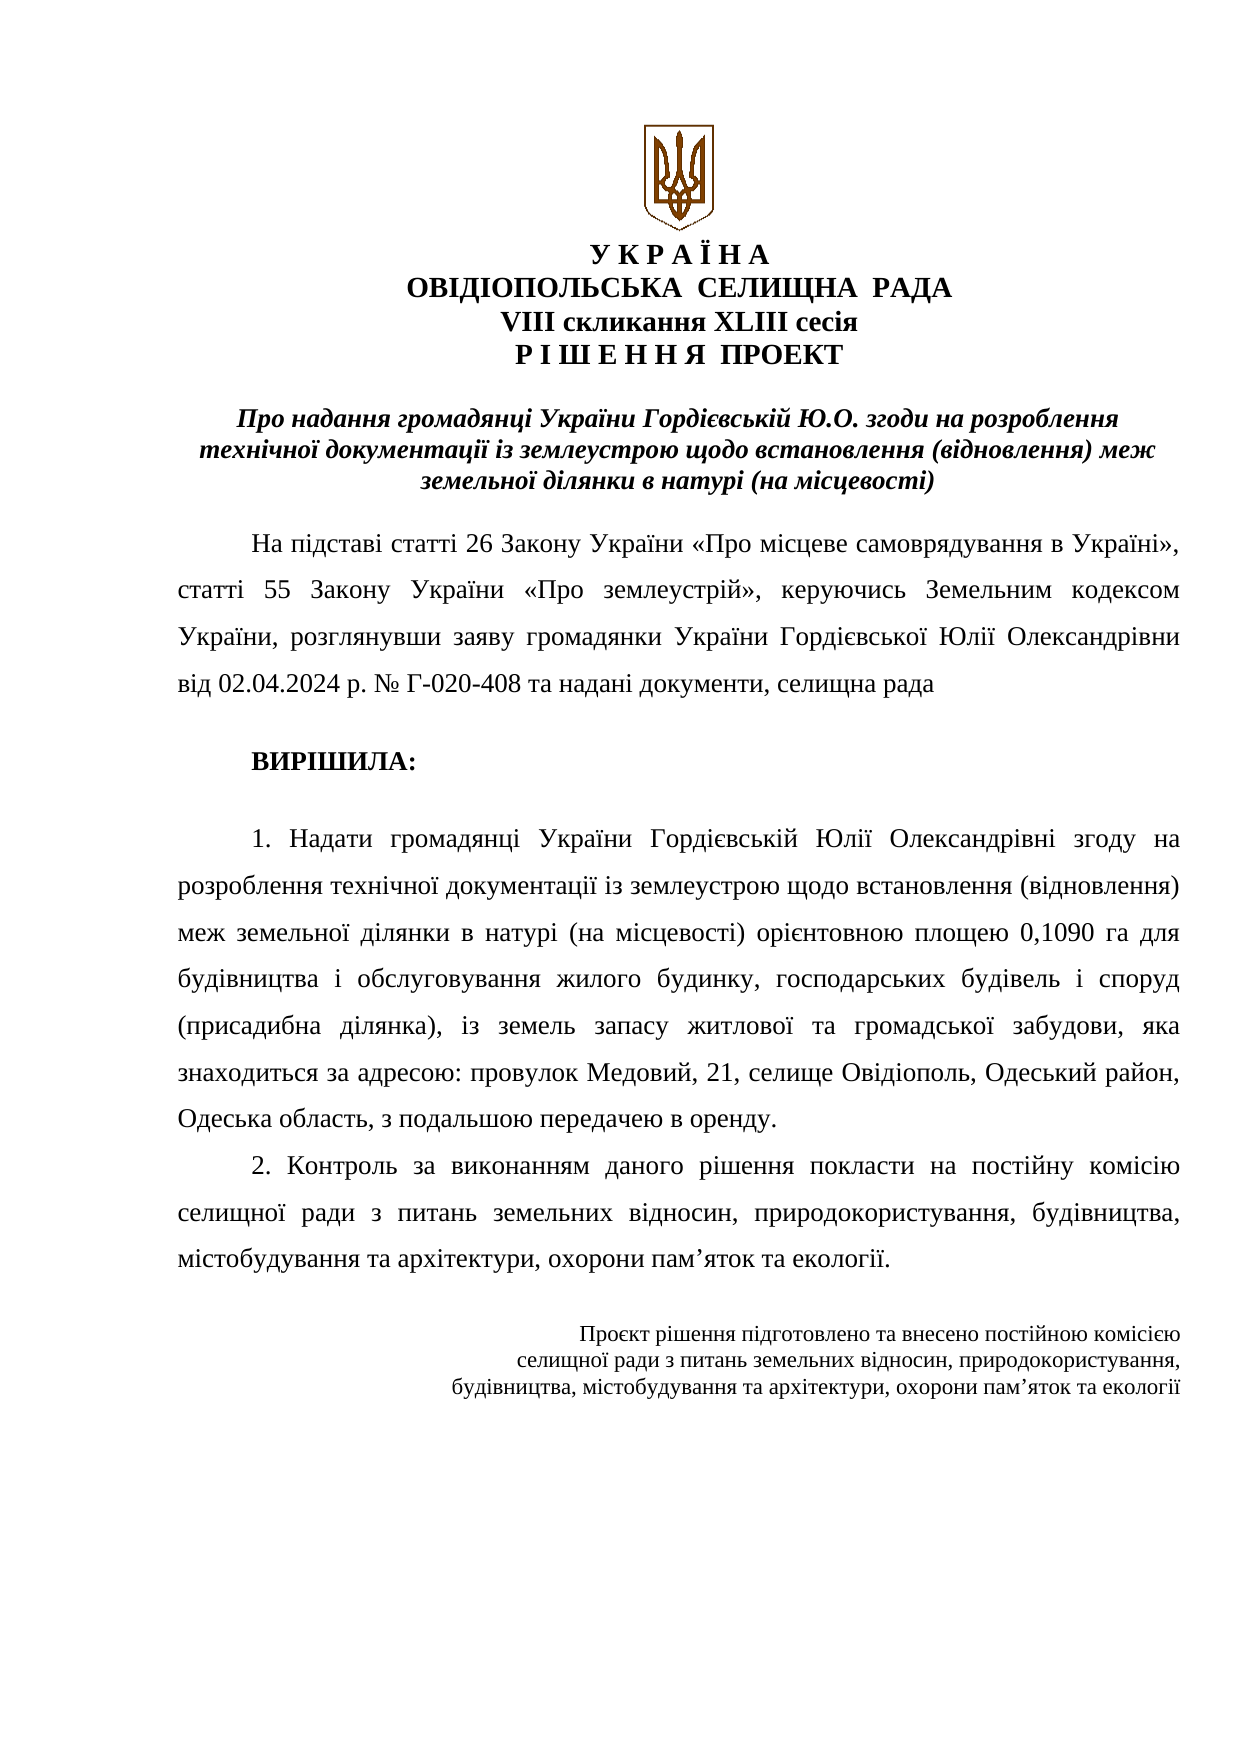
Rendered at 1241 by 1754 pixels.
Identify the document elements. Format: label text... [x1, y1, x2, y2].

text На підставі статті 26 Закону України «Про місцеве самоврядування в Україні», статті 55 Закону України «Про землеустрій», керуючись Земельним кодексом України, розглянувши заяву громадянки України Гордієвської Юлії Олександрівни від 02.04.2024 р. № Г-020-408 та надані документи, селищна рада [177, 527, 1181, 698]
text VІІІ скликання XLІIІ сесія [177, 304, 1181, 337]
picture [637, 118, 721, 237]
text Про надання громадянці України Гордієвській Ю.О. згоди на розроблення технічної документації із землеустрою щодо встановлення (відновлення) меж земельної ділянки в натурі (на місцевості) [177, 402, 1181, 496]
text будівництва, містобудування та архітектури, охорони пам’яток та екології [177, 1373, 1181, 1399]
text ОВІДІОПОЛЬСЬКА СЕЛИЩНА РАДА [177, 270, 1181, 304]
text 1. Надати громадянці України Гордієвській Юлії Олександрівні згоду на розроблення технічної документації із землеустрою щодо встановлення (відновлення) меж земельної ділянки в натурі (на місцевості) орієнтовною площею 0,1090 га для будівництва і обслуговування жилого будинку, господарських будівель і споруд (присадибна ділянка), із земель запасу житлової та громадської забудови, яка знаходиться за адресою: провулок Медовий, 21, селище Овідіополь, Одеський район, Одеська область, з подальшою передачею в оренду. [177, 822, 1181, 1133]
text Р І Ш Е Н Н Я ПРОЕКТ [177, 337, 1181, 371]
text селищної ради з питань земельних відносин, природокористування, [177, 1347, 1181, 1373]
text У К Р А Ї Н А [177, 237, 1181, 270]
text Проєкт рішення підготовлено та внесено постійною комісією [177, 1320, 1181, 1347]
text 2. Контроль за виконанням даного рішення покласти на постійну комісію селищної ради з питань земельних відносин, природокористування, будівництва, містобудування та архітектури, охорони пам’яток та екології. [177, 1149, 1181, 1273]
text ВИРІШИЛА: [177, 744, 1181, 776]
